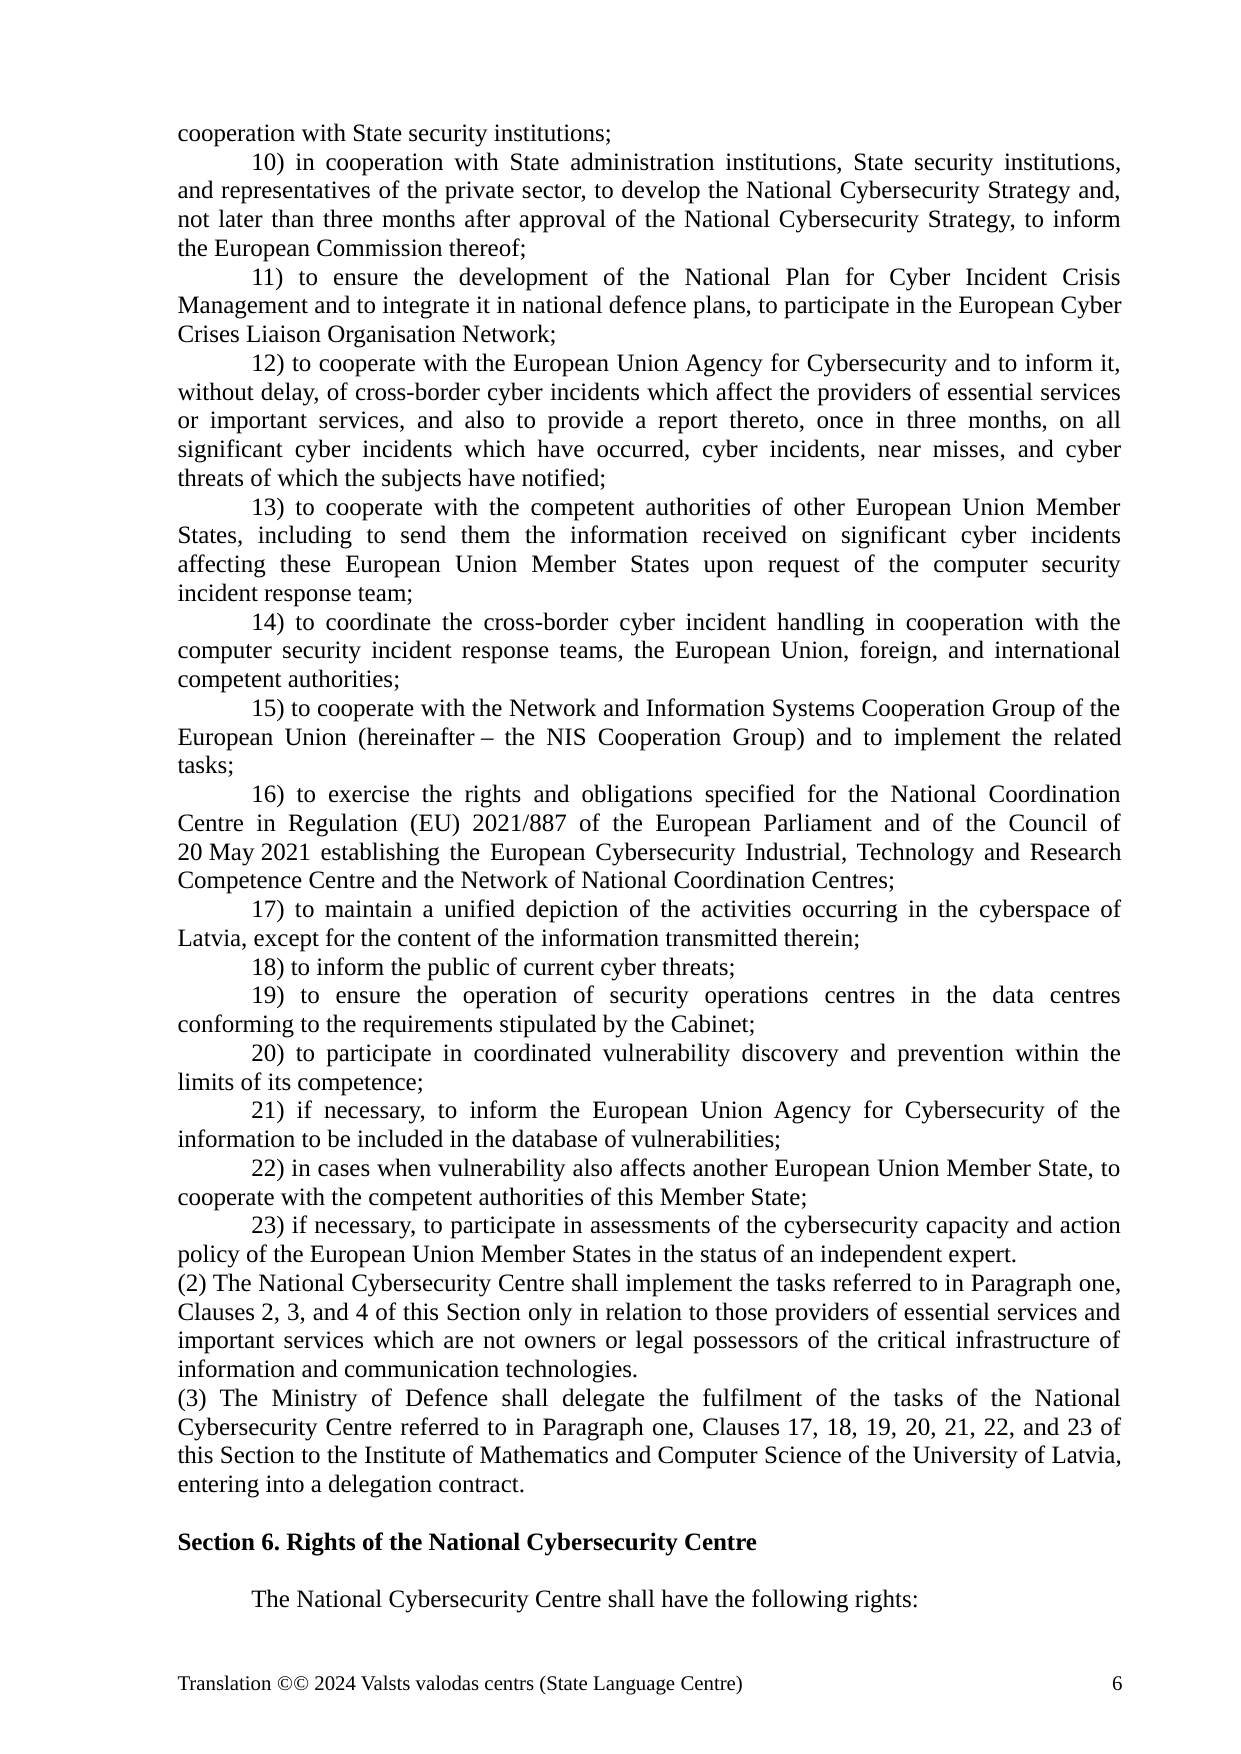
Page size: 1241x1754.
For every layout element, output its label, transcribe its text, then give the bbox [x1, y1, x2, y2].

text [177, 118, 1122, 147]
text Section 6. Rights of the National Cybersecurity Centre [177, 1527, 1122, 1556]
text 21) if necessary, to inform the European Union Agency for Cybersecurity of the information to be included in the database of vulnerabilities; [177, 1096, 1122, 1153]
text 18) to inform the public of current cyber threats; [177, 952, 1122, 981]
text 23) if necessary, to participate in assessments of the cybersecurity capacity and action policy of the European Union Member States in the status of an independent expert. [177, 1211, 1122, 1268]
text 20) to participate in coordinated vulnerability discovery and prevention within the limits of its competence; [177, 1038, 1122, 1096]
text 15) to cooperate with the Network and Information Systems Cooperation Group of the European Union (hereinafter – the NIS Cooperation Group) and to implement the related tasks; [177, 693, 1122, 779]
text (2) The National Cybersecurity Centre shall implement the tasks referred to in Paragraph one, Clauses 2, 3, and 4 of this Section only in relation to those providers of essential services and important services which are not owners or legal possessors of the critical infrastructure of information and communication technologies. [177, 1268, 1122, 1383]
text The National Cybersecurity Centre shall have the following rights: [177, 1584, 1122, 1613]
text 22) in cases when vulnerability also affects another European Union Member State, to cooperate with the competent authorities of this Member State; [177, 1153, 1122, 1211]
text 10) in cooperation with State administration institutions, State security institutions, and representatives of the private sector, to develop the National Cybersecurity Strategy and, not later than three months after approval of the National Cybersecurity Strategy, to inform the European Commission thereof; [177, 147, 1122, 262]
text 13) to cooperate with the competent authorities of other European Union Member States, including to send them the information received on significant cyber incidents affecting these European Union Member States upon request of the computer security incident response team; [177, 492, 1122, 607]
text (3) The Ministry of Defence shall delegate the fulfilment of the tasks of the National Cybersecurity Centre referred to in Paragraph one, Clauses 17, 18, 19, 20, 21, 22, and 23 of this Section to the Institute of Mathematics and Computer Science of the University of Latvia, entering into a delegation contract. [177, 1383, 1122, 1498]
text 19) to ensure the operation of security operations centres in the data centres conforming to the requirements stipulated by the Cabinet; [177, 981, 1122, 1038]
text 11) to ensure the development of the National Plan for Cyber Incident Crisis Management and to integrate it in national defence plans, to participate in the European Cyber Crises Liaison Organisation Network; [177, 262, 1122, 348]
text 16) to exercise the rights and obligations specified for the National Coordination Centre in Regulation (EU) 2021/887 of the European Parliament and of the Council of 20 May 2021 establishing the European Cybersecurity Industrial, Technology and Research Competence Centre and the Network of National Coordination Centres; [177, 779, 1122, 894]
text 12) to cooperate with the European Union Agency for Cybersecurity and to inform it, without delay, of cross-border cyber incidents which affect the providers of essential services or important services, and also to provide a report thereto, once in three months, on all significant cyber incidents which have occurred, cyber incidents, near misses, and cyber threats of which the subjects have notified; [177, 348, 1122, 492]
text 14) to coordinate the cross-border cyber incident handling in cooperation with the computer security incident response teams, the European Union, foreign, and international competent authorities; [177, 607, 1122, 693]
text 17) to maintain a unified depiction of the activities occurring in the cyberspace of Latvia, except for the content of the information transmitted therein; [177, 894, 1122, 952]
